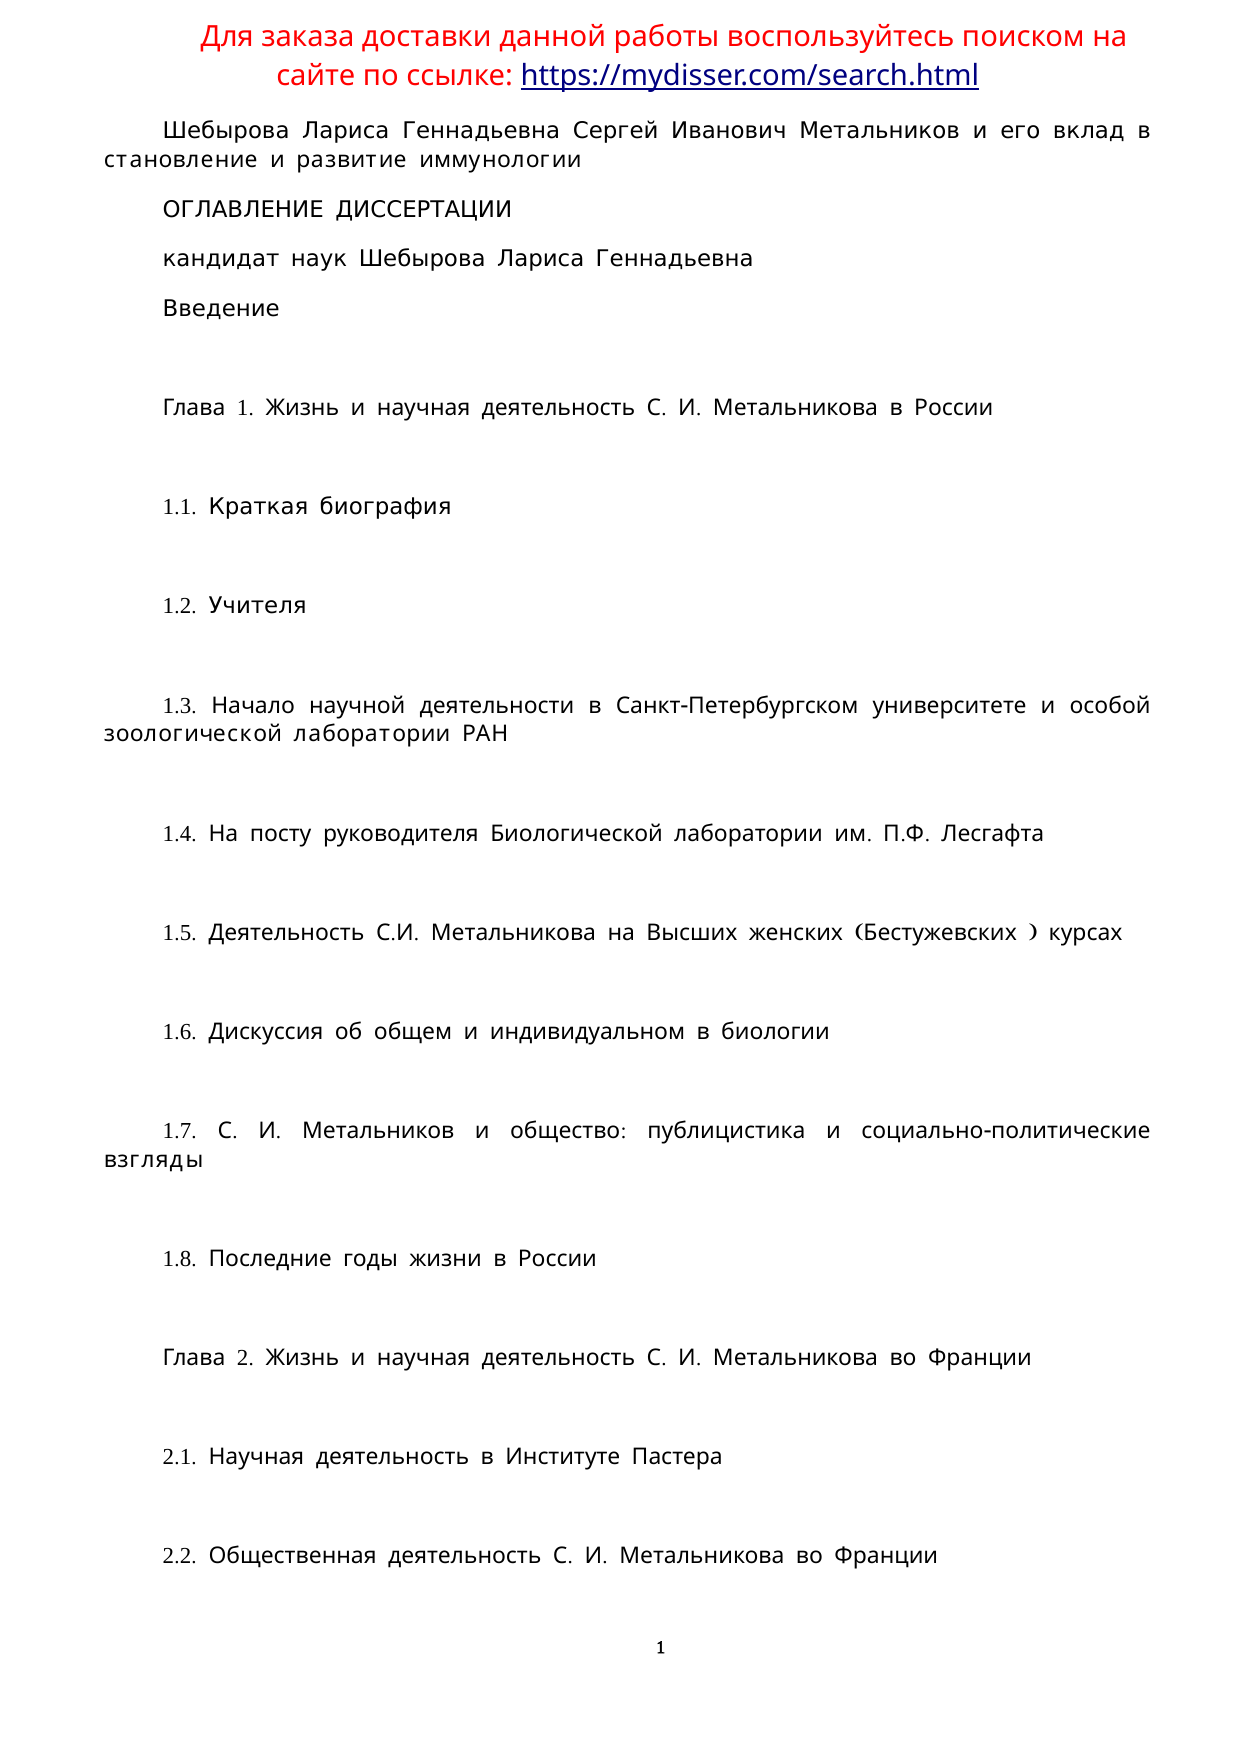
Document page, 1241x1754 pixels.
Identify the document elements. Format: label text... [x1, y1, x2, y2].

text 2.2. Общественная деятельность С. И. Метальникова во Франции [103, 1540, 1152, 1569]
text Введение [103, 292, 1152, 321]
text 1.5. Деятельность С.И. Метальникова на Высших женских (Бестужевских ) курсах [103, 916, 1152, 945]
text 1.4. На посту руководителя Биологической лаборатории им. П.Ф. Лесгафта [103, 817, 1152, 846]
text ОГЛАВЛЕНИЕ ДИССЕРТАЦИИ [103, 193, 1152, 222]
text 1.7. С. И. Метальников и общество: публицистика и социально-политические взгляды [103, 1114, 1152, 1172]
text 1.6. Дискуссия об общем и индивидуальном в биологии [103, 1015, 1152, 1044]
text 1.3. Начало научной деятельности в Санкт-Петербургском университете и особой зоологической лаборатории РАН [103, 689, 1152, 747]
text 2.1. Научная деятельность в Институте Пастера [103, 1441, 1152, 1469]
text Шебырова Лариса Геннадьевна Сергей Иванович Метальников и его вклад в становление и развитие иммунологии [103, 115, 1152, 172]
text 1.1. Краткая биография [103, 491, 1152, 519]
text Глава 1. Жизнь и научная деятельность С. И. Метальникова в России [103, 392, 1152, 420]
text кандидат наук Шебырова Лариса Геннадьевна [103, 243, 1152, 272]
text Глава 2. Жизнь и научная деятельность С. И. Метальникова во Франции [103, 1342, 1152, 1370]
text 1.8. Последние годы жизни в России [103, 1242, 1152, 1271]
text 1.2. Учителя [103, 590, 1152, 619]
